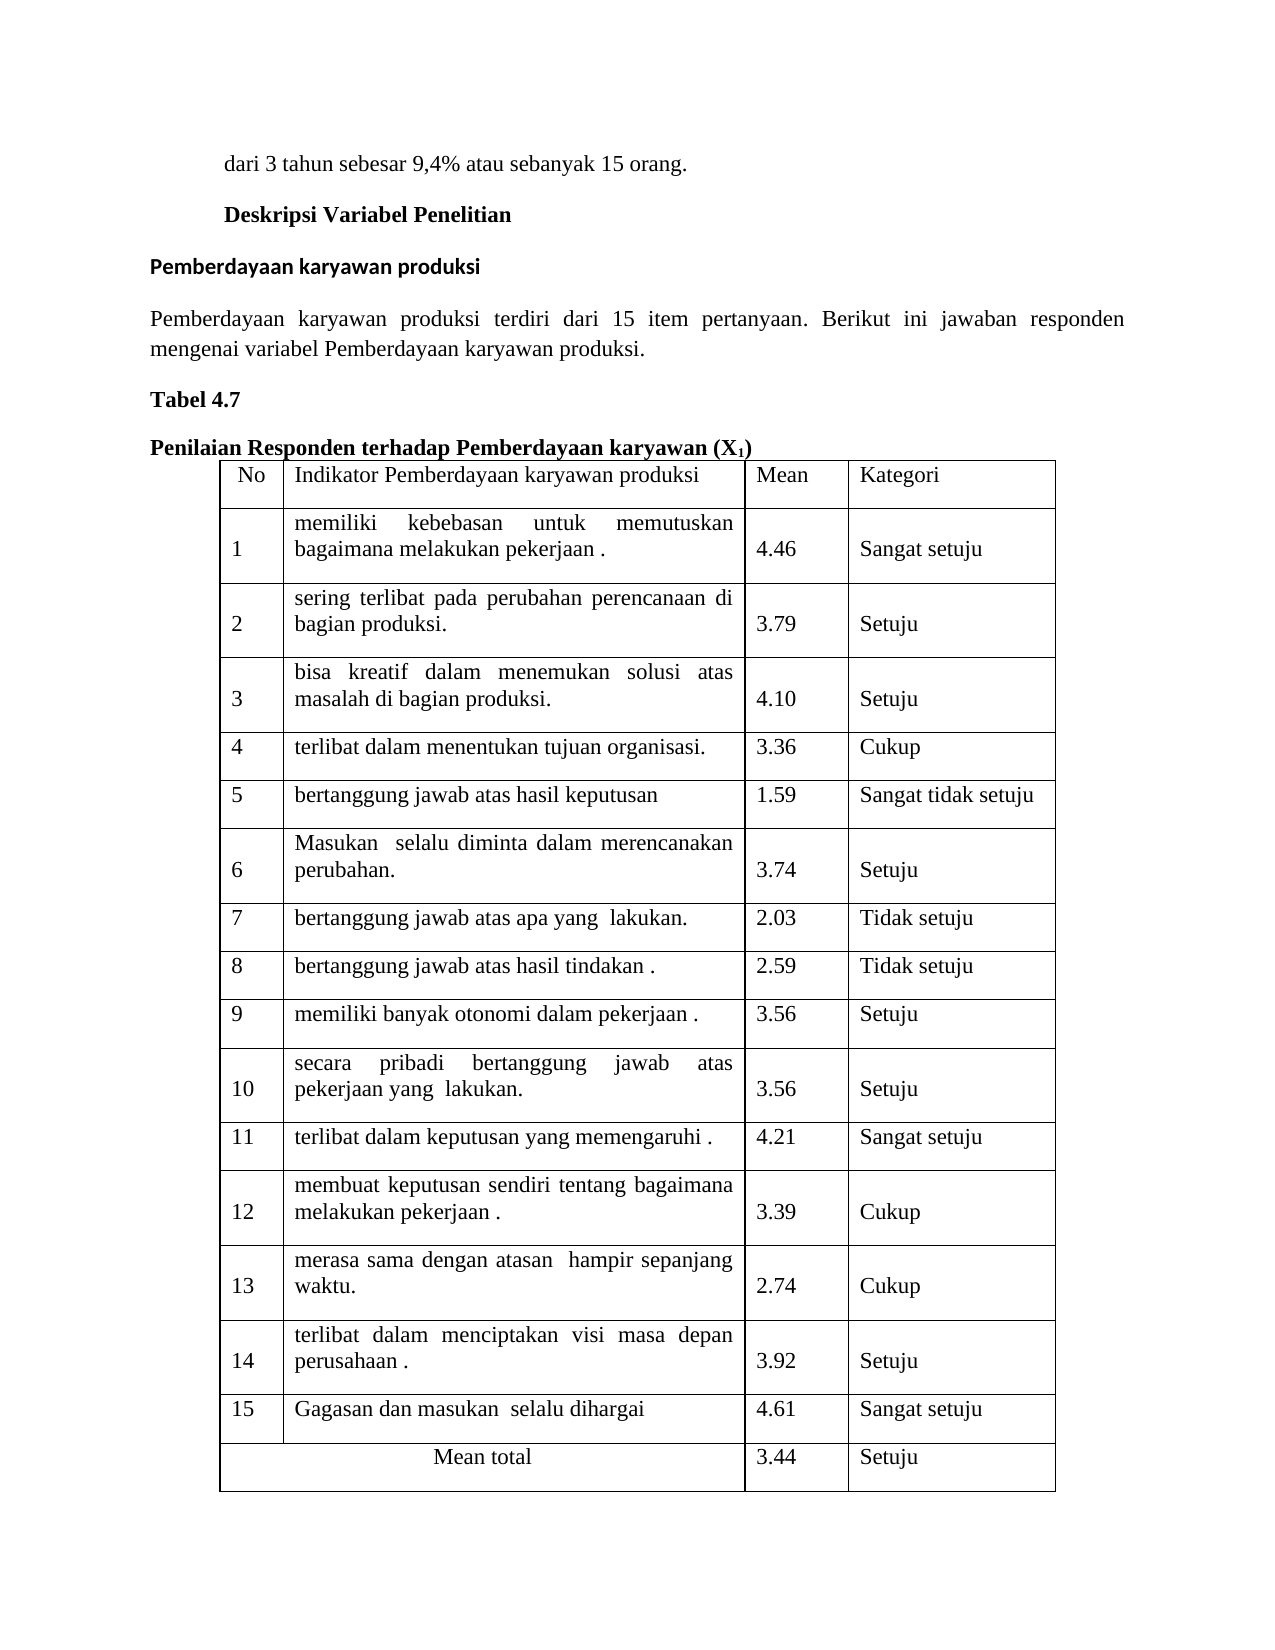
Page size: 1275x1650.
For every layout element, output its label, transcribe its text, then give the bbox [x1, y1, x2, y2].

table_cell 7 [221, 904, 283, 951]
table_cell Masukan selalu diminta dalam merencanakan perubahan. [284, 829, 744, 903]
table_cell 3.56 [746, 1049, 848, 1122]
table_cell bertanggung jawab atas hasil keputusan [284, 781, 744, 828]
table_header No [221, 461, 283, 508]
table_cell 9 [221, 1000, 283, 1048]
table_cell terlibat dalam keputusan yang memengaruhi . [284, 1123, 744, 1170]
table_cell Sangat setuju [849, 509, 1055, 583]
table_cell 4 [221, 733, 283, 780]
table_cell merasa sama dengan atasan hampir sepanjang waktu. [284, 1246, 744, 1319]
table_cell 3.74 [746, 829, 848, 903]
table_cell Setuju [849, 658, 1055, 732]
table_cell Sangat setuju [849, 1123, 1055, 1170]
table_cell bertanggung jawab atas apa yang lakukan. [284, 904, 744, 951]
table_cell 3.36 [746, 733, 848, 780]
table_cell Gagasan dan masukan selalu dihargai [284, 1395, 744, 1442]
table_cell sering terlibat pada perubahan perencanaan di bagian produksi. [284, 584, 744, 657]
table_cell Setuju [849, 1444, 1055, 1491]
table_cell 3.92 [746, 1321, 848, 1394]
table_cell bertanggung jawab atas hasil tindakan . [284, 952, 744, 999]
table_cell Mean total [221, 1444, 744, 1491]
table_cell Setuju [849, 584, 1055, 657]
table_cell Tidak setuju [849, 952, 1055, 999]
table_cell 3.39 [746, 1171, 848, 1245]
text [224, 150, 1125, 176]
text Pemberdayaan karyawan produksi terdiri dari 15 item pertanyaan. Berikut ini jawaban responden mengenai variabel Pemberdayaan karyawan produksi. [150, 305, 1125, 362]
table_cell 11 [221, 1123, 283, 1170]
table_cell terlibat dalam menciptakan visi masa depan perusahaan . [284, 1321, 744, 1394]
table_cell 2.03 [746, 904, 848, 951]
table_cell 2.74 [746, 1246, 848, 1319]
table_cell terlibat dalam menentukan tujuan organisasi. [284, 733, 744, 780]
table_cell 3.56 [746, 1000, 848, 1048]
table_cell 13 [221, 1246, 283, 1319]
table_cell 4.61 [746, 1395, 848, 1442]
table_cell bisa kreatif dalam menemukan solusi atas masalah di bagian produksi. [284, 658, 744, 732]
table_cell Sangat setuju [849, 1395, 1055, 1442]
table_cell 4.46 [746, 509, 848, 583]
table_cell 14 [221, 1321, 283, 1394]
table_cell Setuju [849, 829, 1055, 903]
table_cell 3.79 [746, 584, 848, 657]
table_cell membuat keputusan sendiri tentang bagaimana melakukan pekerjaan . [284, 1171, 744, 1245]
table_header Kategori [849, 461, 1055, 508]
table_cell Tidak setuju [849, 904, 1055, 951]
subtitle Penilaian Responden terhadap Pemberdayaan karyawan (X1) [150, 433, 1125, 460]
table_cell 15 [221, 1395, 283, 1442]
table_cell 1.59 [746, 781, 848, 828]
table_cell 3.44 [746, 1444, 848, 1491]
table_cell 3 [221, 658, 283, 732]
table_cell 1 [221, 509, 283, 583]
table_cell secara pribadi bertanggung jawab atas pekerjaan yang lakukan. [284, 1049, 744, 1122]
table_cell Setuju [849, 1321, 1055, 1394]
table_cell 5 [221, 781, 283, 828]
text Deskripsi Variabel Penelitian [224, 201, 1125, 227]
table_cell 4.21 [746, 1123, 848, 1170]
table_cell 8 [221, 952, 283, 999]
table_header Mean [746, 461, 848, 508]
text Pemberdayaan karyawan produksi [150, 252, 1125, 280]
table_cell 6 [221, 829, 283, 903]
table_header Indikator Pemberdayaan karyawan produksi [284, 461, 744, 508]
table_cell Cukup [849, 1171, 1055, 1245]
table_cell memiliki banyak otonomi dalam pekerjaan . [284, 1000, 744, 1048]
table_cell 2 [221, 584, 283, 657]
table_cell Setuju [849, 1000, 1055, 1048]
table_cell 12 [221, 1171, 283, 1245]
table_cell 10 [221, 1049, 283, 1122]
table_cell Cukup [849, 1246, 1055, 1319]
table_cell Sangat tidak setuju [849, 781, 1055, 828]
table_cell 2.59 [746, 952, 848, 999]
table_cell 4.10 [746, 658, 848, 732]
table_cell Cukup [849, 733, 1055, 780]
table_cell memiliki kebebasan untuk memutuskan bagaimana melakukan pekerjaan . [284, 509, 744, 583]
subtitle Tabel 4.7 [150, 386, 1125, 413]
table_cell Setuju [849, 1049, 1055, 1122]
